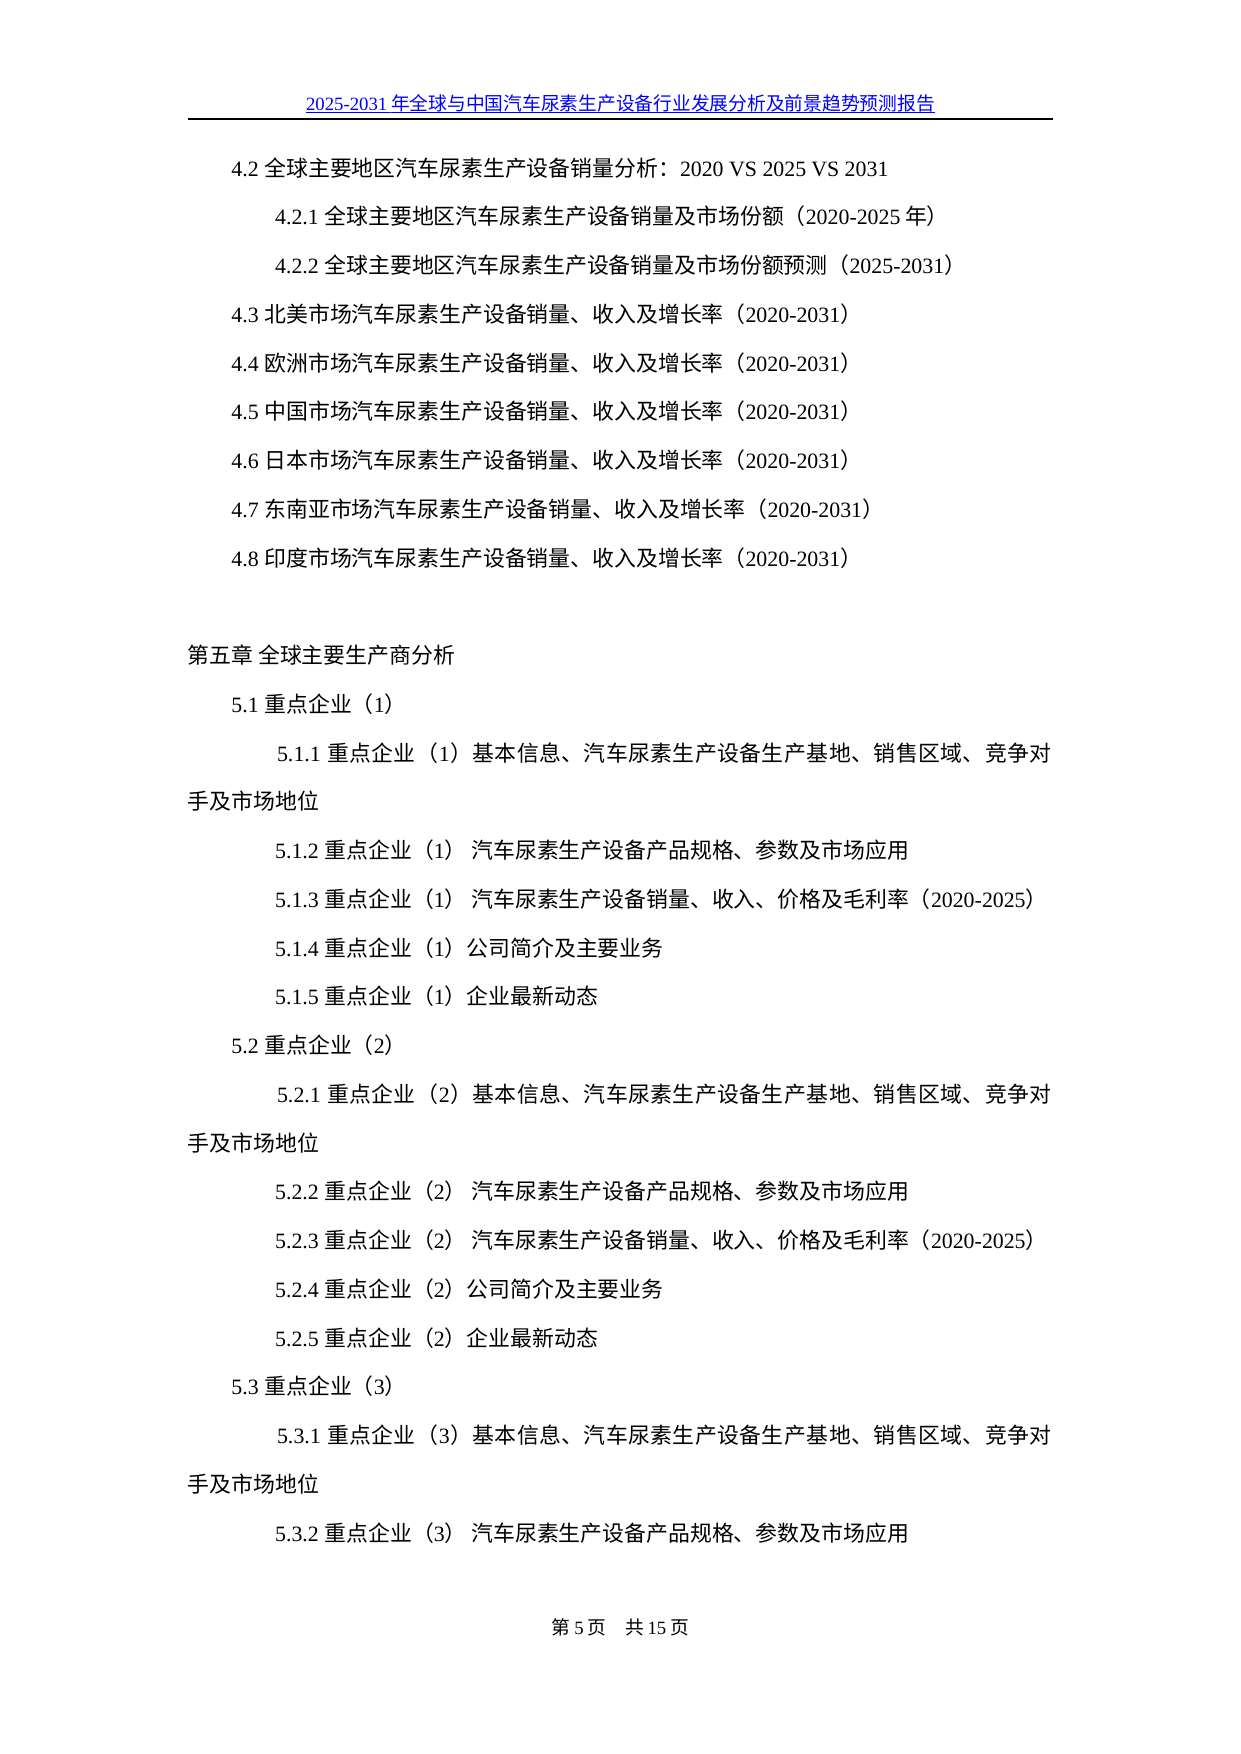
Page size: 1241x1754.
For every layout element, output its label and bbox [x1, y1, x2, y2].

text [187, 150, 1053, 1548]
